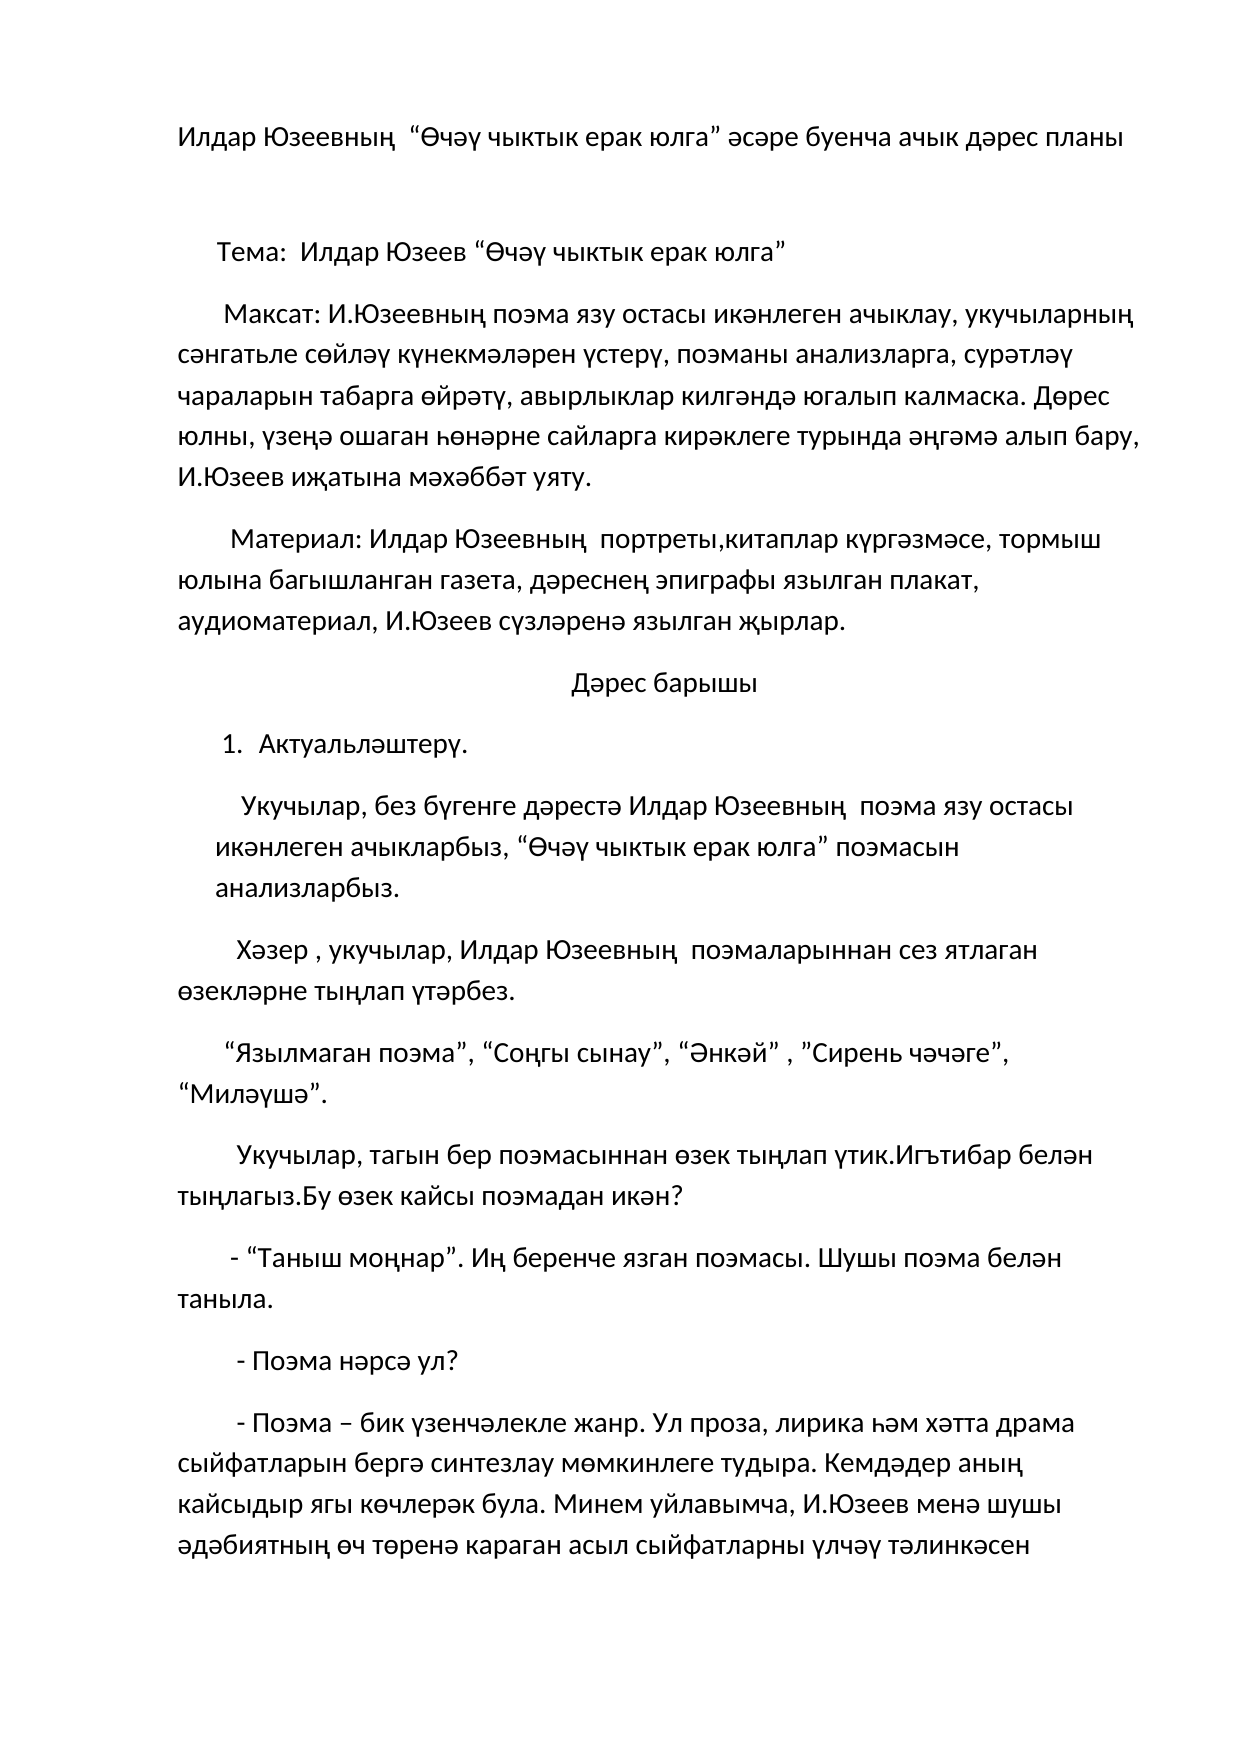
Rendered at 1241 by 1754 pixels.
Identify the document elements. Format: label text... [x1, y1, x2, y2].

text - Поэма нәрсә ул? [177, 1342, 1152, 1377]
text Дәрес барышы [177, 664, 1152, 699]
text Материал: Илдар Юзеевның портреты,китаплар күргәзмәсе, тормыш юлына багышланган газета, дәреснең эпиграфы язылган плакат, аудиоматериал, И.Юзеев сүзләренә язылган җырлар. [177, 520, 1152, 638]
text Тема: Илдар Юзеев “Өчәү чыктык ерак юлга” [177, 233, 1152, 268]
text - “Таныш моңнар”. Иң беренче язган поэмасы. Шушы поэма белән таныла. [177, 1239, 1152, 1316]
text Илдар Юзеевның “Өчәү чыктык ерак юлга” әсәре буенча ачык дәрес планы [177, 118, 1152, 154]
list Актуальләштерү. [221, 726, 1152, 761]
text Максат: И.Юзеевның поэма язу остасы икәнлеген ачыклау, укучыларның сәнгатьле сөйләү күнекмәләрен үстерү, поэманы анализларга, сурәтләү чараларын табарга өйрәтү, авырлыклар килгәндә югалып калмаска. Дөрес юлны, үзеңә ошаган һөнәрне сайларга кирәклеге турында әңгәмә алып бару, И.Юзеев иҗатына мәхәббәт уяту. [177, 295, 1152, 494]
text Укучылар, тагын бер поэмасыннан өзек тыңлап үтик.Игътибар белән тыңлагыз.Бу өзек кайсы поэмадан икән? [177, 1136, 1152, 1213]
text - Поэма – бик үзенчәлекле жанр. Ул проза, лирика һәм хәтта драма сыйфатларын бергә синтезлау мөмкинлеге тудыра. Кемдәдер аның кайсыдыр ягы көчлерәк була. Минем уйлавымча, И.Юзеев менә шушы әдәбиятның өч төренә караган асыл сыйфатларны үлчәү тәлинкәсен [177, 1404, 1152, 1562]
text “Язылмаган поэма”, “Соңгы сынау”, “Әнкәй” , ”Сирень чәчәге”, “Миләүшә”. [177, 1034, 1152, 1110]
text Укучылар, без бүгенге дәрестә Илдар Юзеевның поэма язу остасы икәнлеген ачыкларбыз, “Өчәү чыктык ерак юлга” поэмасын анализларбыз. [215, 787, 1152, 905]
text Хәзер , укучылар, Илдар Юзеевның поэмаларыннан сез ятлаган өзекләрне тыңлап үтәрбез. [177, 931, 1152, 1008]
